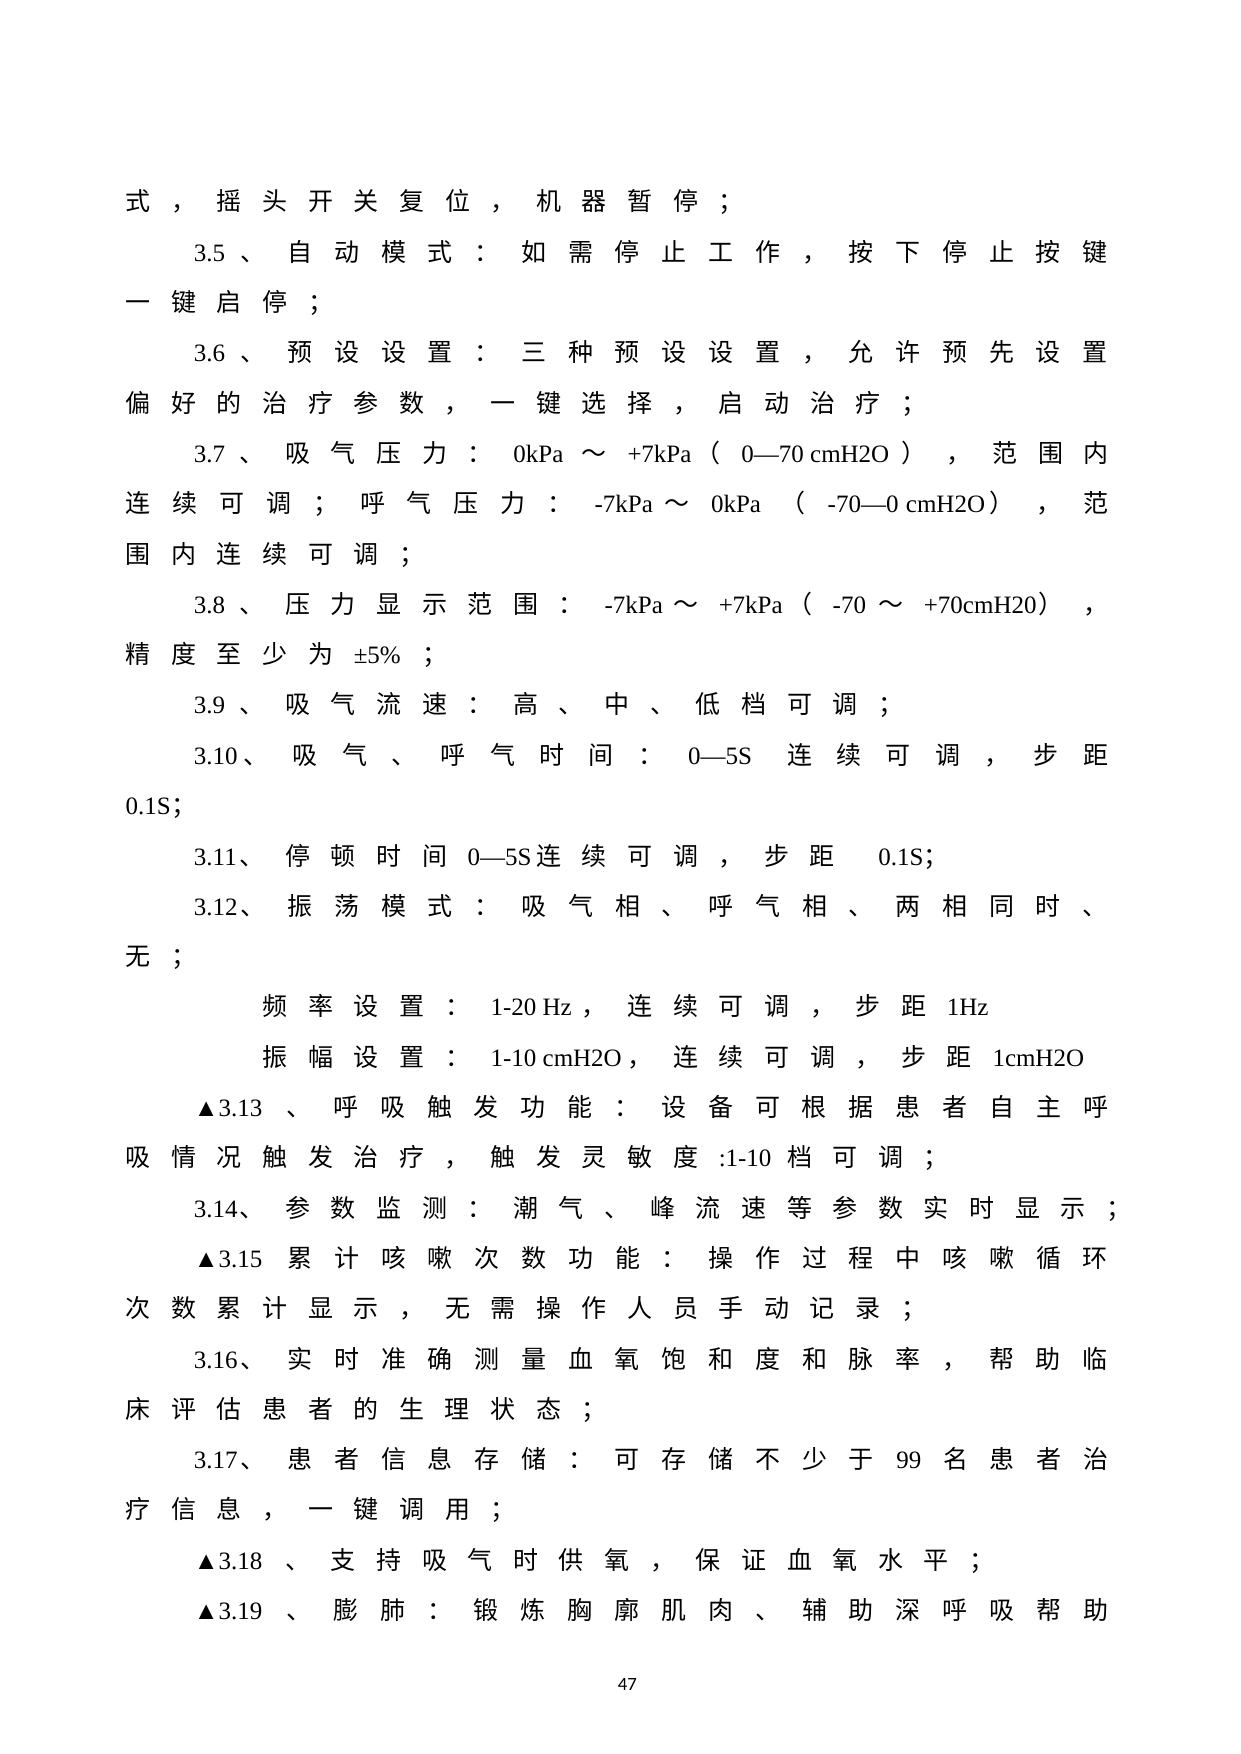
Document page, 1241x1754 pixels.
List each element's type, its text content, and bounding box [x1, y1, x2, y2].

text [125, 1584, 1129, 1634]
text ▲3.18、支持吸气时供氧，保证血氧水平； [125, 1533, 1129, 1584]
text 振幅设置：1-10 cmH2O，连续可调，步距1cmH2O [125, 1030, 1129, 1081]
text 3.5、自动模式：如需停止工作，按下停止按键，一键启停； [125, 225, 1129, 326]
text ▲3.13、呼吸触发功能：设备可根据患者自主呼吸情况触发治疗，触发灵敏度:1-10 档可调； [125, 1081, 1129, 1181]
text 3.7、吸气压力：0kPa～+7kPa（0—70 cmH2O），范围内连续可调；呼气压力：-7kPa～0kPa（-70—0 cmH2O），范围内连续可调； [125, 426, 1129, 577]
text 3.8、压力显示范围：-7kPa～+7kPa（-70～+70cmH20），精度至少为±5%； [125, 577, 1129, 678]
text 3.14、参数监测：潮气、峰流速等参数实时显示； [125, 1181, 1129, 1231]
text 3.12、振荡模式：吸气相、呼气相、两相同时、无； [125, 879, 1129, 980]
text ▲3.15 累计咳嗽次数功能：操作过程中咳嗽循环次数累计显示，无需操作人员手动记录； [125, 1231, 1129, 1332]
text 3.10、吸气、呼气时间：0—5S 连续可调，步距0.1S； [125, 728, 1129, 829]
text 3.16、实时准确测量血氧饱和度和脉率，帮助临床评估患者的生理状态； [125, 1332, 1129, 1433]
text 3.9、吸气流速：高、中、低档可调； [125, 678, 1129, 728]
text 频率设置：1-20 Hz，连续可调，步距1Hz [125, 980, 1129, 1030]
text 3.6、预设设置：三种预设设置，允许预先设置偏好的治疗参数，一键选择，启动治疗； [125, 326, 1129, 426]
text 3.11、停顿时间0—5S连续可调，步距 0.1S； [125, 829, 1129, 879]
text 3.17、患者信息存储：可存储不少于99名患者治疗信息，一键调用； [125, 1433, 1129, 1533]
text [125, 175, 1129, 225]
